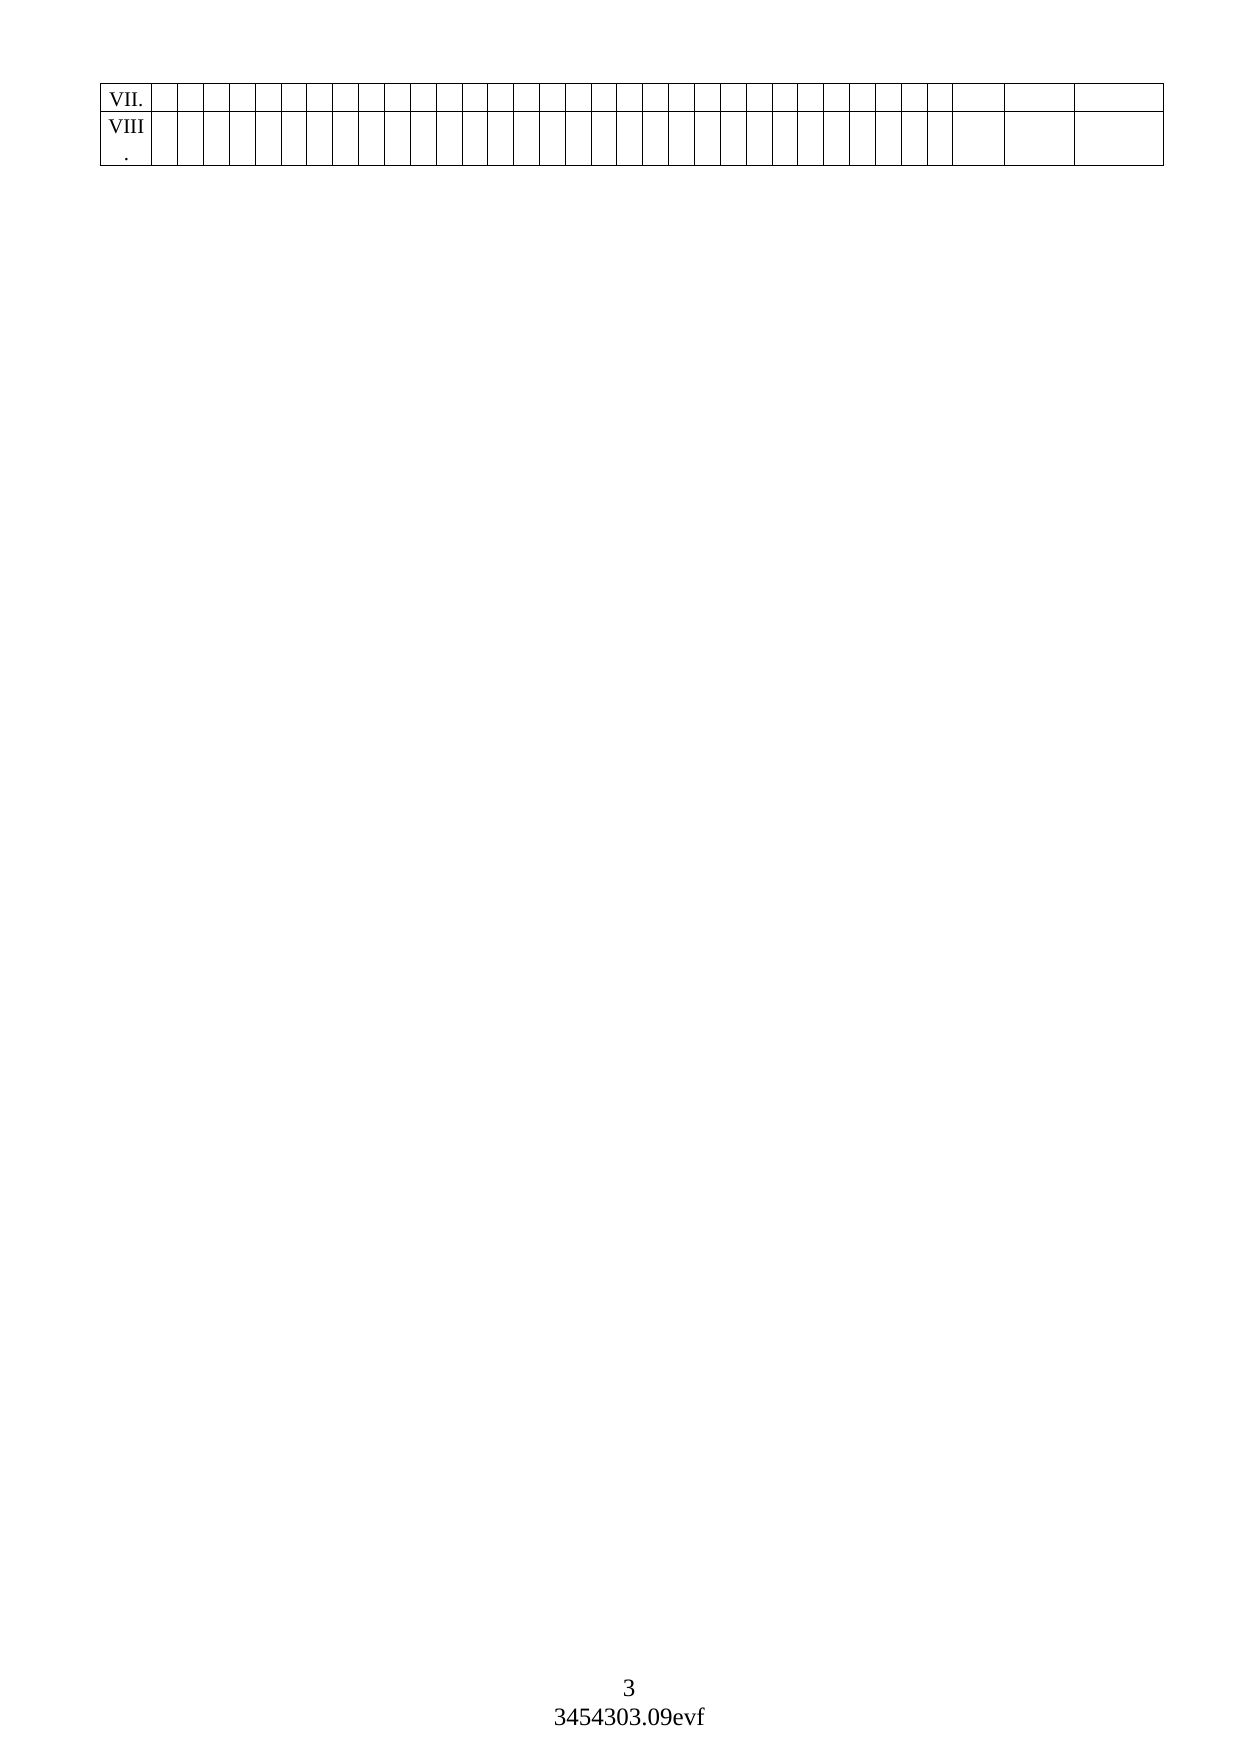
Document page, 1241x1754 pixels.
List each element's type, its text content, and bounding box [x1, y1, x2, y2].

table_cell [333, 84, 358, 111]
table_cell [333, 112, 358, 165]
table_cell [592, 112, 616, 165]
table_cell [695, 112, 720, 165]
table_cell [204, 112, 229, 165]
table_cell [876, 112, 901, 165]
table_cell [643, 84, 668, 111]
table_cell [152, 84, 177, 111]
table_cell [463, 84, 487, 111]
table_cell [178, 112, 203, 165]
table_cell [850, 112, 875, 165]
table_cell [385, 112, 410, 165]
table_cell [1075, 84, 1163, 111]
table_cell [617, 84, 642, 111]
table_cell [953, 112, 1004, 165]
table_cell [307, 112, 332, 165]
table_cell [824, 84, 849, 111]
table_cell [152, 112, 177, 165]
table_cell [282, 84, 306, 111]
table_cell [902, 112, 927, 165]
table_cell [230, 112, 255, 165]
table_cell [514, 84, 539, 111]
table_cell [773, 84, 797, 111]
table_cell [437, 112, 462, 165]
table_cell [204, 84, 229, 111]
table_cell [798, 84, 823, 111]
table_cell [488, 112, 513, 165]
table_cell [592, 84, 616, 111]
table_cell [747, 112, 772, 165]
table_cell [566, 84, 591, 111]
table_cell [437, 84, 462, 111]
table_cell [411, 112, 436, 165]
table_cell [359, 112, 384, 165]
table_cell [695, 84, 720, 111]
table_cell [876, 84, 901, 111]
table_cell [566, 112, 591, 165]
table_cell [282, 112, 306, 165]
table_cell [773, 112, 797, 165]
table_cell VIII. [101, 112, 151, 165]
table_cell [359, 84, 384, 111]
table_cell [488, 84, 513, 111]
table_cell [721, 112, 746, 165]
table_cell [643, 112, 668, 165]
table_cell [540, 84, 565, 111]
table_cell [850, 84, 875, 111]
table_cell [747, 84, 772, 111]
table_cell [824, 112, 849, 165]
table_cell [385, 84, 410, 111]
table_cell [902, 84, 927, 111]
table_cell [178, 84, 203, 111]
table_cell [721, 84, 746, 111]
table_cell [1075, 112, 1163, 165]
table_cell VII. [101, 84, 151, 111]
table_cell [928, 112, 952, 165]
table_cell [617, 112, 642, 165]
table_cell [307, 84, 332, 111]
table_cell [463, 112, 487, 165]
table_cell [256, 84, 281, 111]
table_cell [928, 84, 952, 111]
table_cell [669, 84, 694, 111]
table_cell [256, 112, 281, 165]
table_cell [1005, 84, 1074, 111]
table_cell [798, 112, 823, 165]
table_cell [411, 84, 436, 111]
table_cell [953, 84, 1004, 111]
table_cell [1005, 112, 1074, 165]
table_cell [514, 112, 539, 165]
table_cell [669, 112, 694, 165]
table_cell [230, 84, 255, 111]
table_cell [540, 112, 565, 165]
